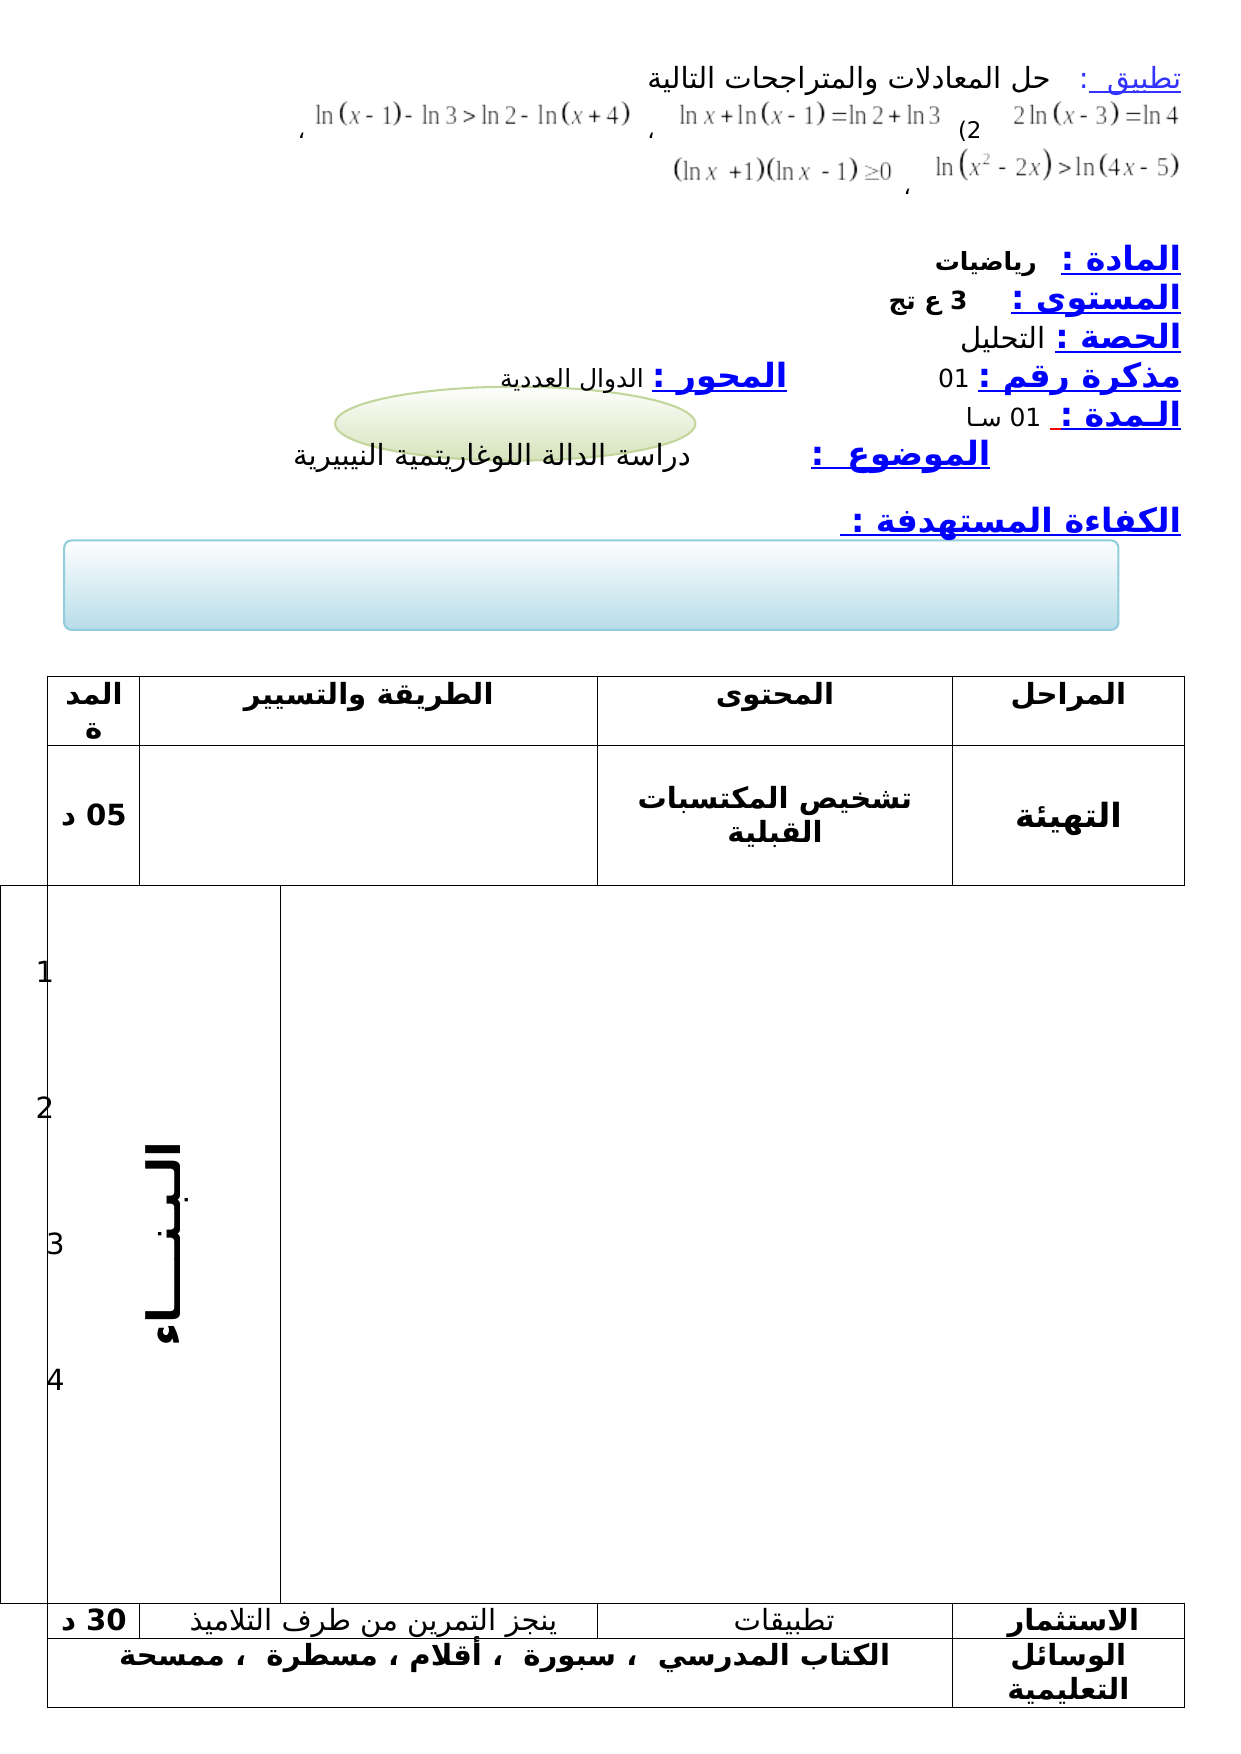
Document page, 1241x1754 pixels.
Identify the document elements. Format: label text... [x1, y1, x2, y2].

table_cell الـبـنــــاء [48, 886, 280, 1603]
table_header المدة [48, 677, 139, 745]
text الكفاءة المستهدفة : [59, 501, 1181, 540]
table_header الطريقة والتسيير [140, 677, 597, 745]
text تطبيق : حل المعادلات والمتراجحات التالية [59, 62, 1181, 96]
table_header المراحل [953, 677, 1184, 745]
text الموضوع : دراسة الدالة اللوغاريتمية النيبيرية [59, 434, 1181, 473]
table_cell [953, 1639, 1184, 1707]
text 2) ، ، ، [59, 96, 1181, 200]
table_cell 05 د [48, 746, 139, 885]
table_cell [48, 1639, 952, 1707]
table_cell الاستثمار [953, 1604, 1184, 1638]
table_cell [140, 746, 597, 885]
table_cell تطبيقات [598, 1604, 952, 1638]
table_cell تشخيص المكتسبات القبلية [598, 746, 952, 885]
table_cell 30 د [48, 1604, 139, 1638]
table_header المحتوى [598, 677, 952, 745]
table_cell ينجز التمرين من طرف التلاميذ [140, 1604, 597, 1638]
text المادة : رياضيات المستوى : 3 ع تج الحصة : التحليل مذكرة رقم : 01 المحور : الدوال العددية الـمدة : 01 سـا [59, 240, 1181, 434]
table_cell التهيئة [953, 746, 1184, 885]
